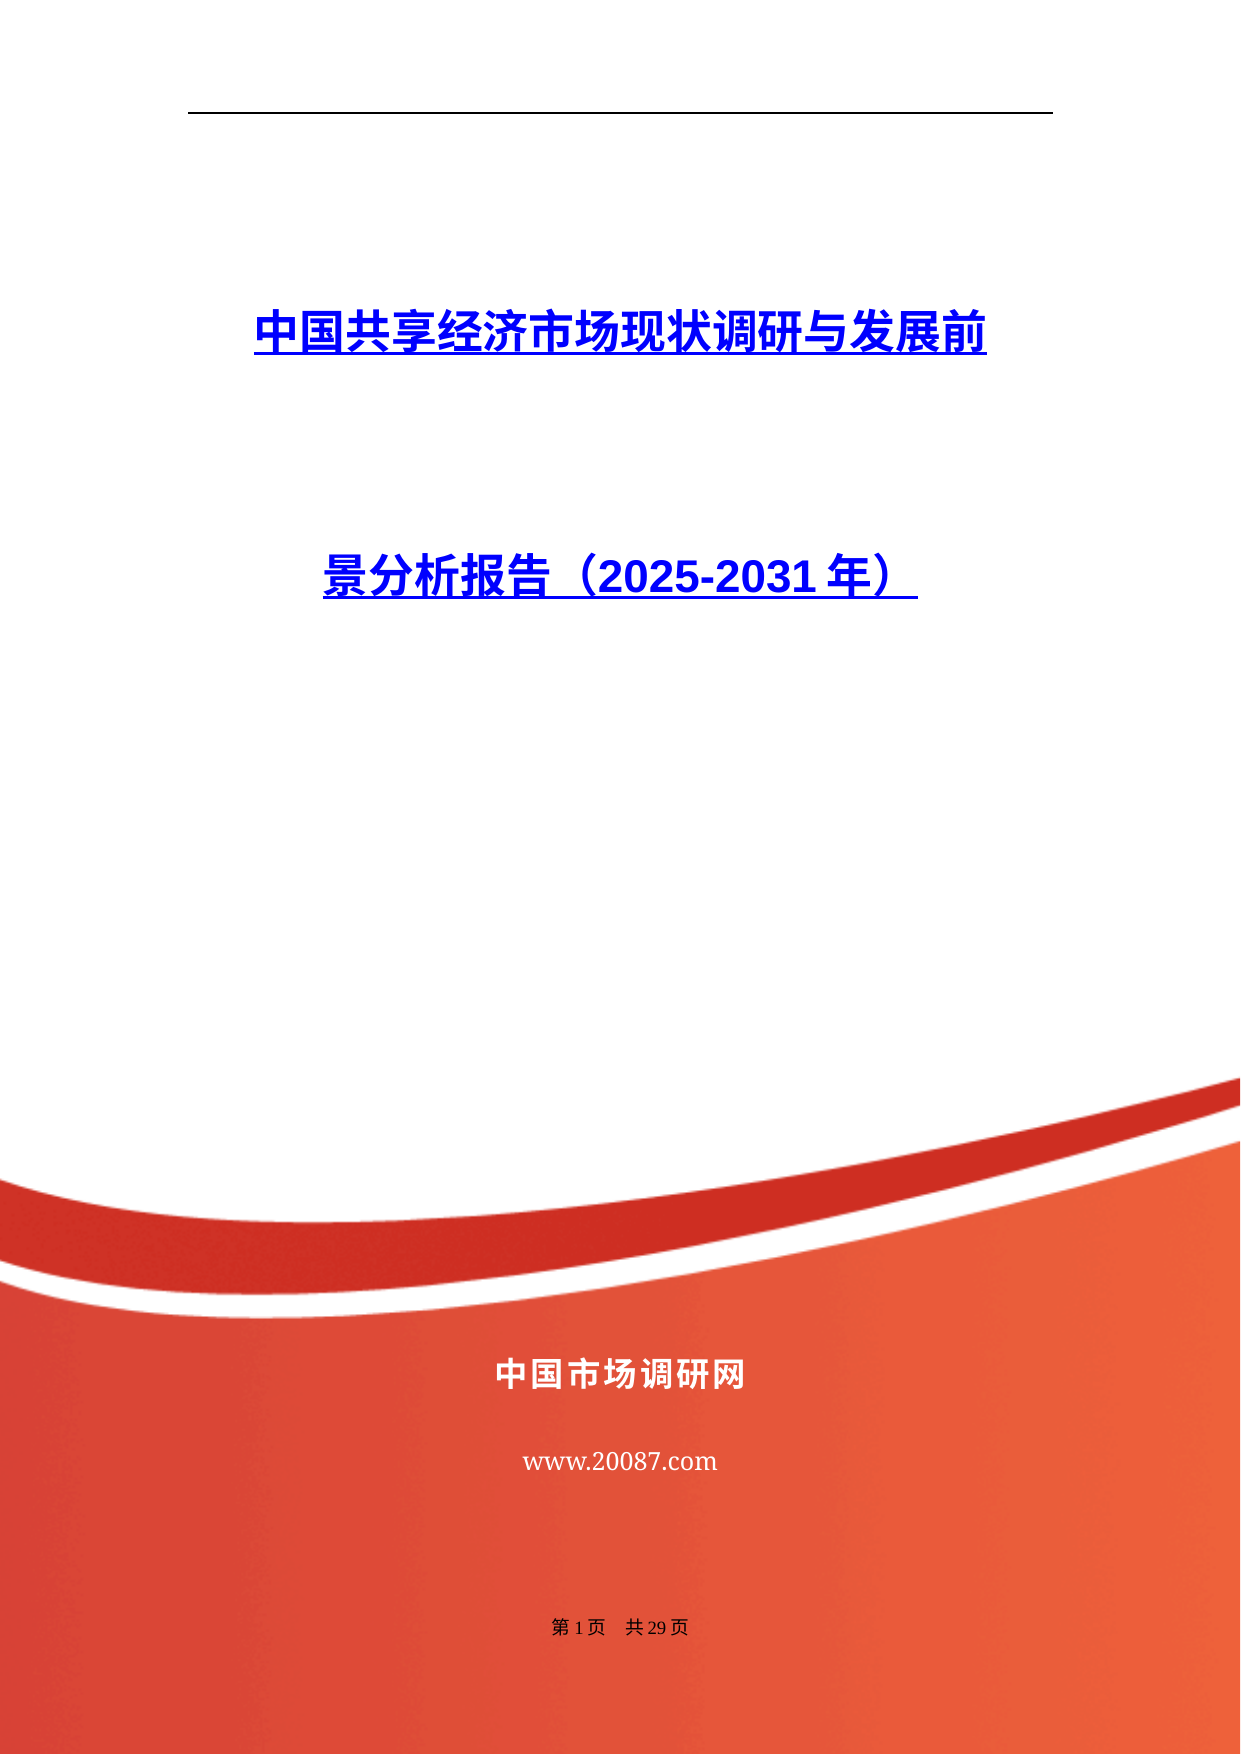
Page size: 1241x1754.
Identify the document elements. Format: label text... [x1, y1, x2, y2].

subtitle 中国市场调研网 [187, 1339, 1053, 1404]
table_header 中国共享经济市场现状调研与发展前景分析报告（2025-2031年） [188, 207, 1053, 773]
picture [0, 1006, 1241, 1754]
text www.20087.com [187, 1428, 1053, 1493]
